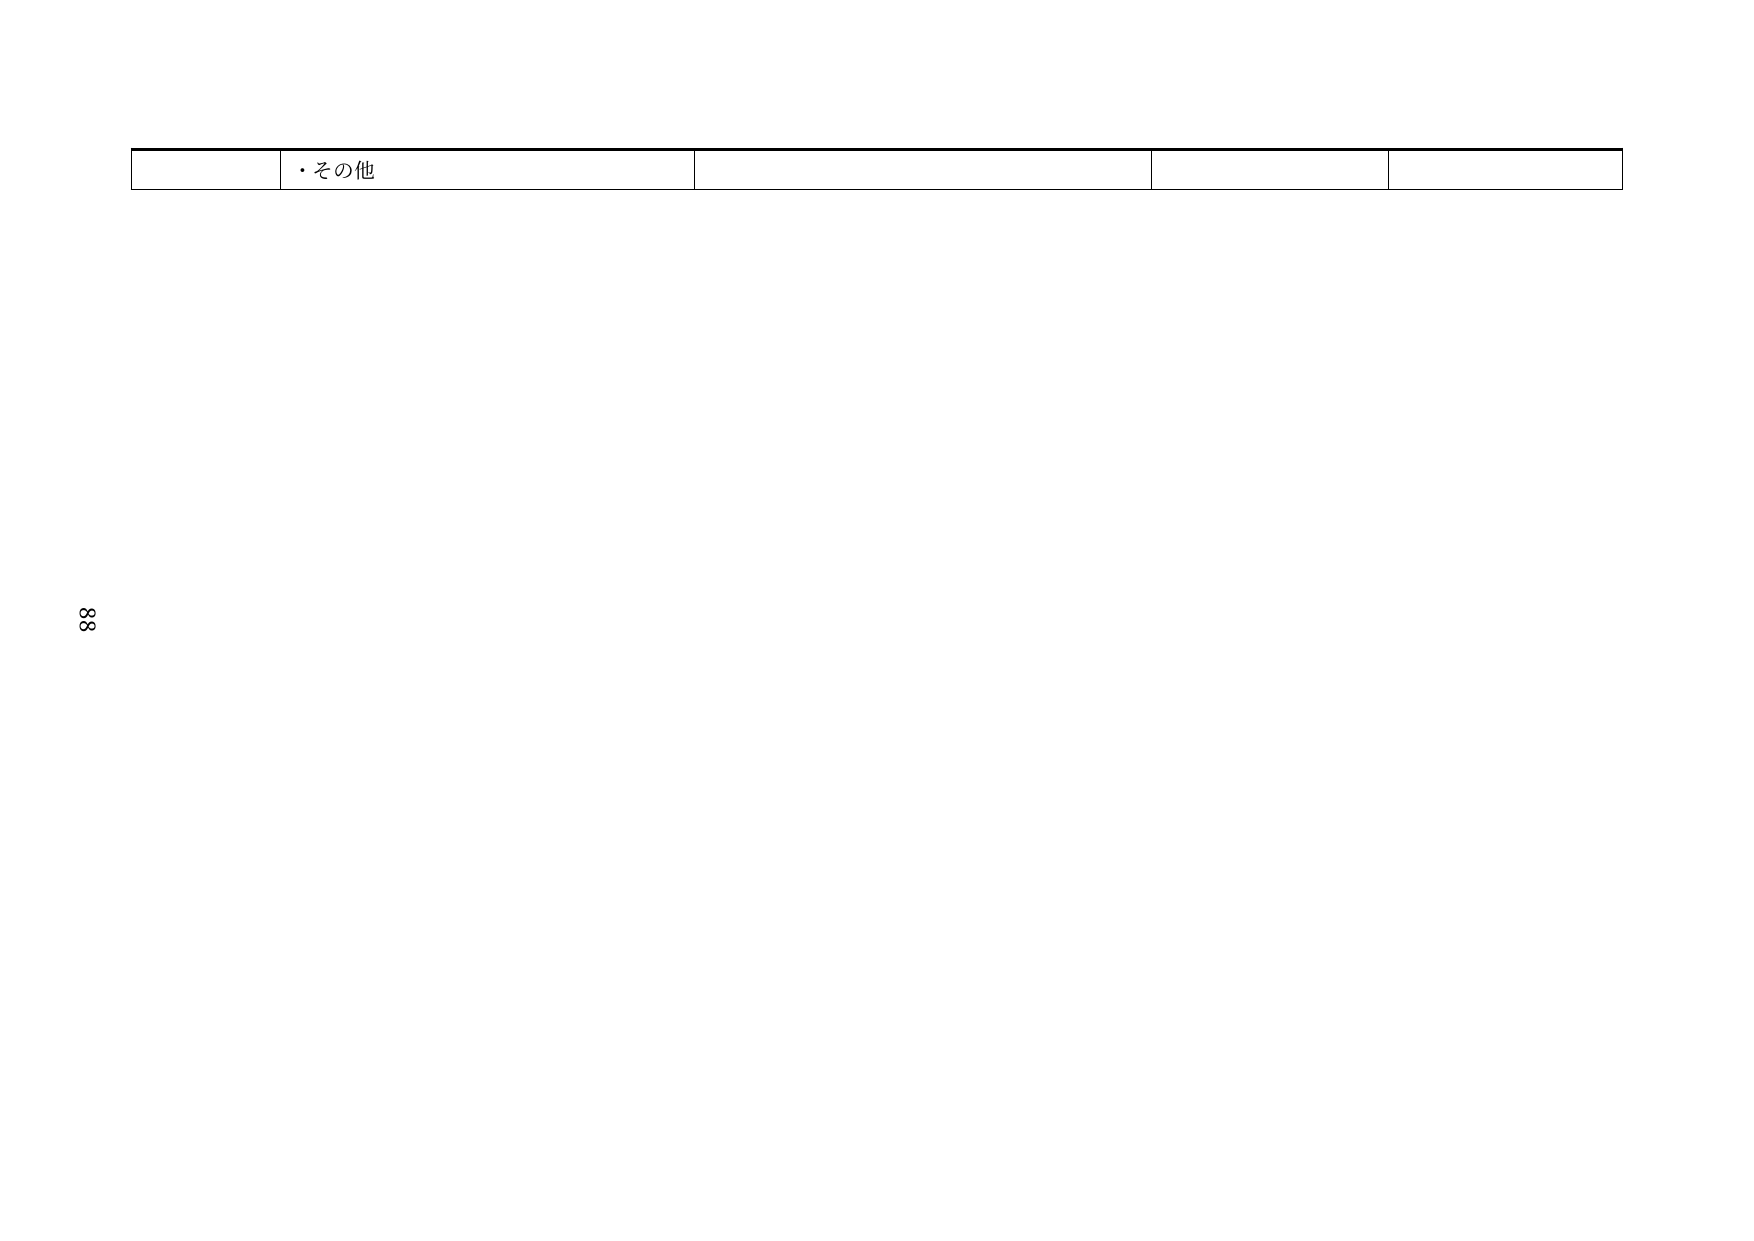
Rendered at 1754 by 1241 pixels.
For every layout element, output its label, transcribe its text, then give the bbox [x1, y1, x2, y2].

table_cell ・設置数100*4 [1152, 151, 1388, 189]
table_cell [1389, 151, 1622, 189]
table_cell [695, 151, 1151, 189]
table_cell 水素 ステーション [132, 151, 280, 189]
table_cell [281, 151, 694, 189]
